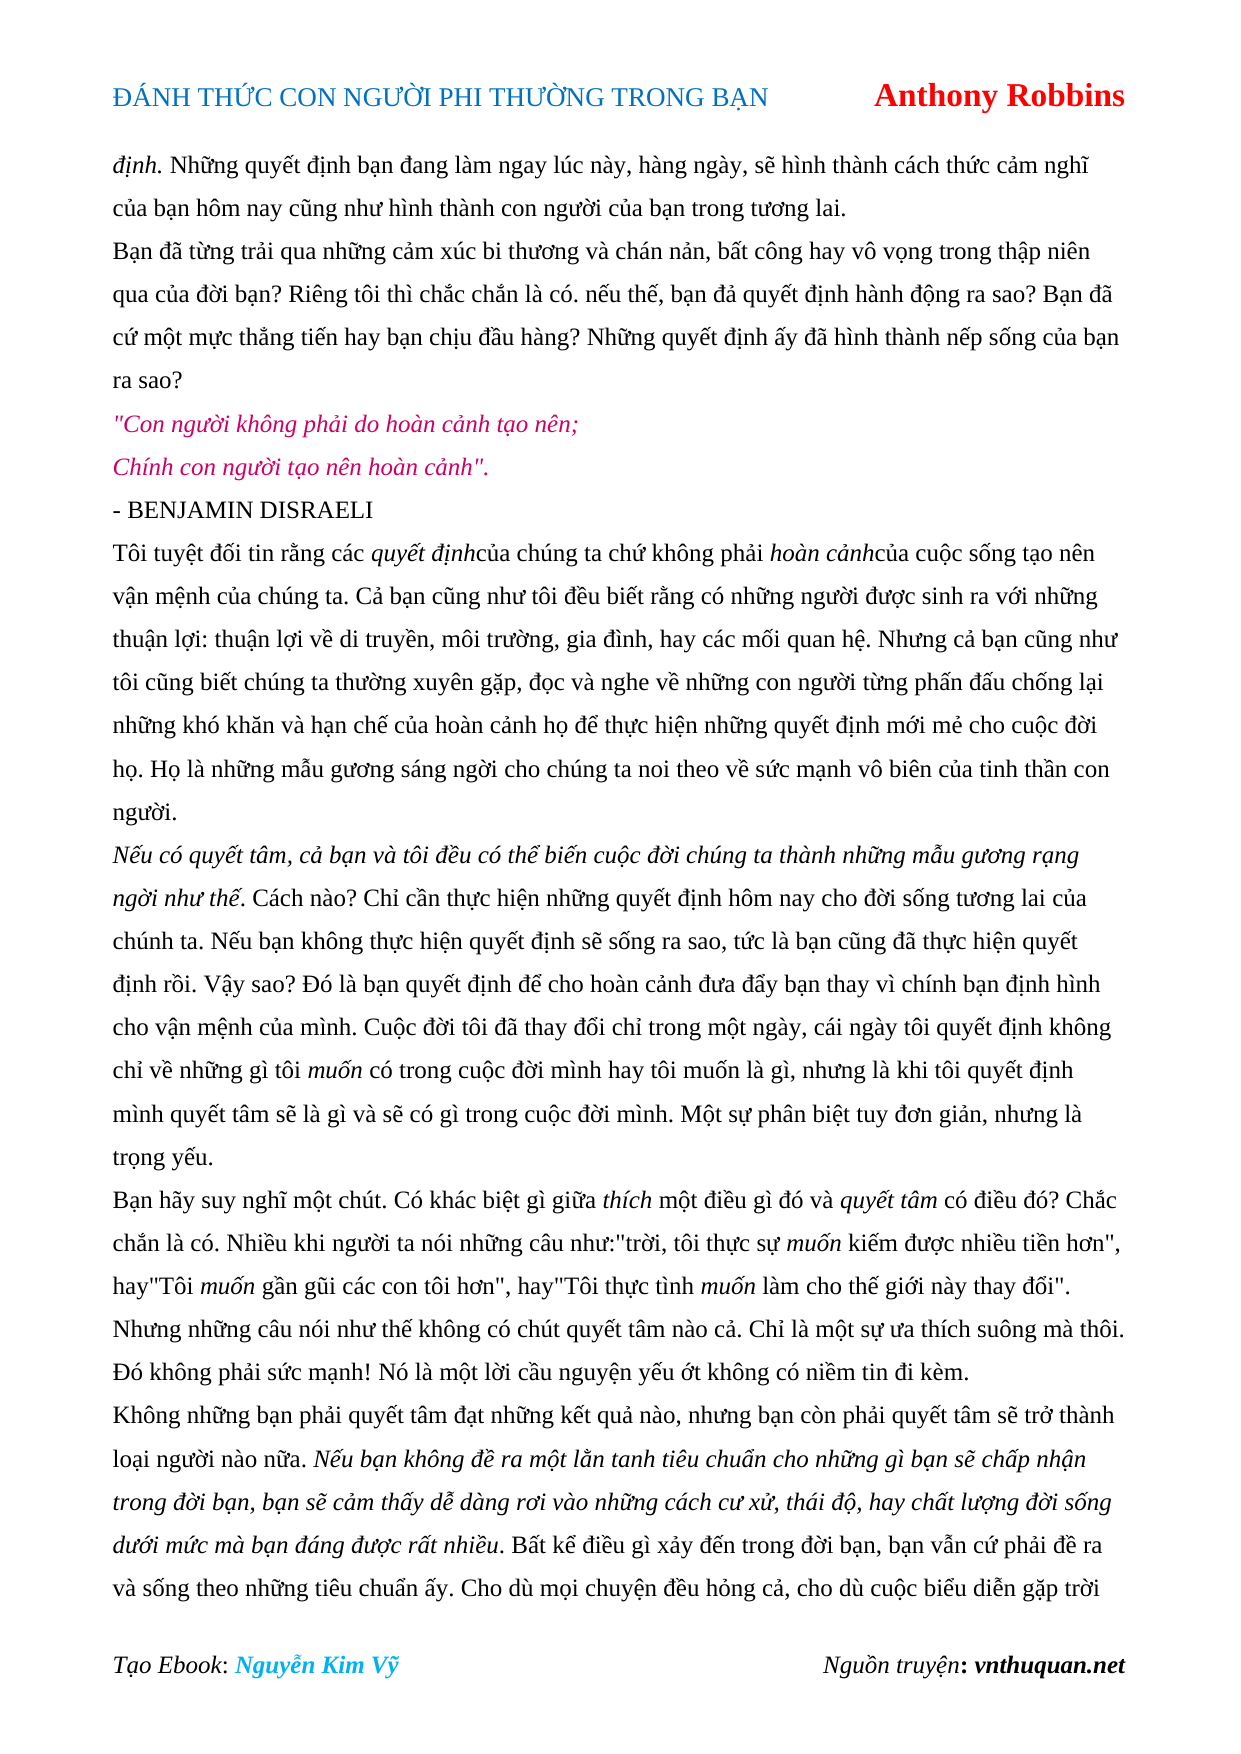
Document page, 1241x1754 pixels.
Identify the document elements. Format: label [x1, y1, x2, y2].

text [112, 150, 1128, 1602]
